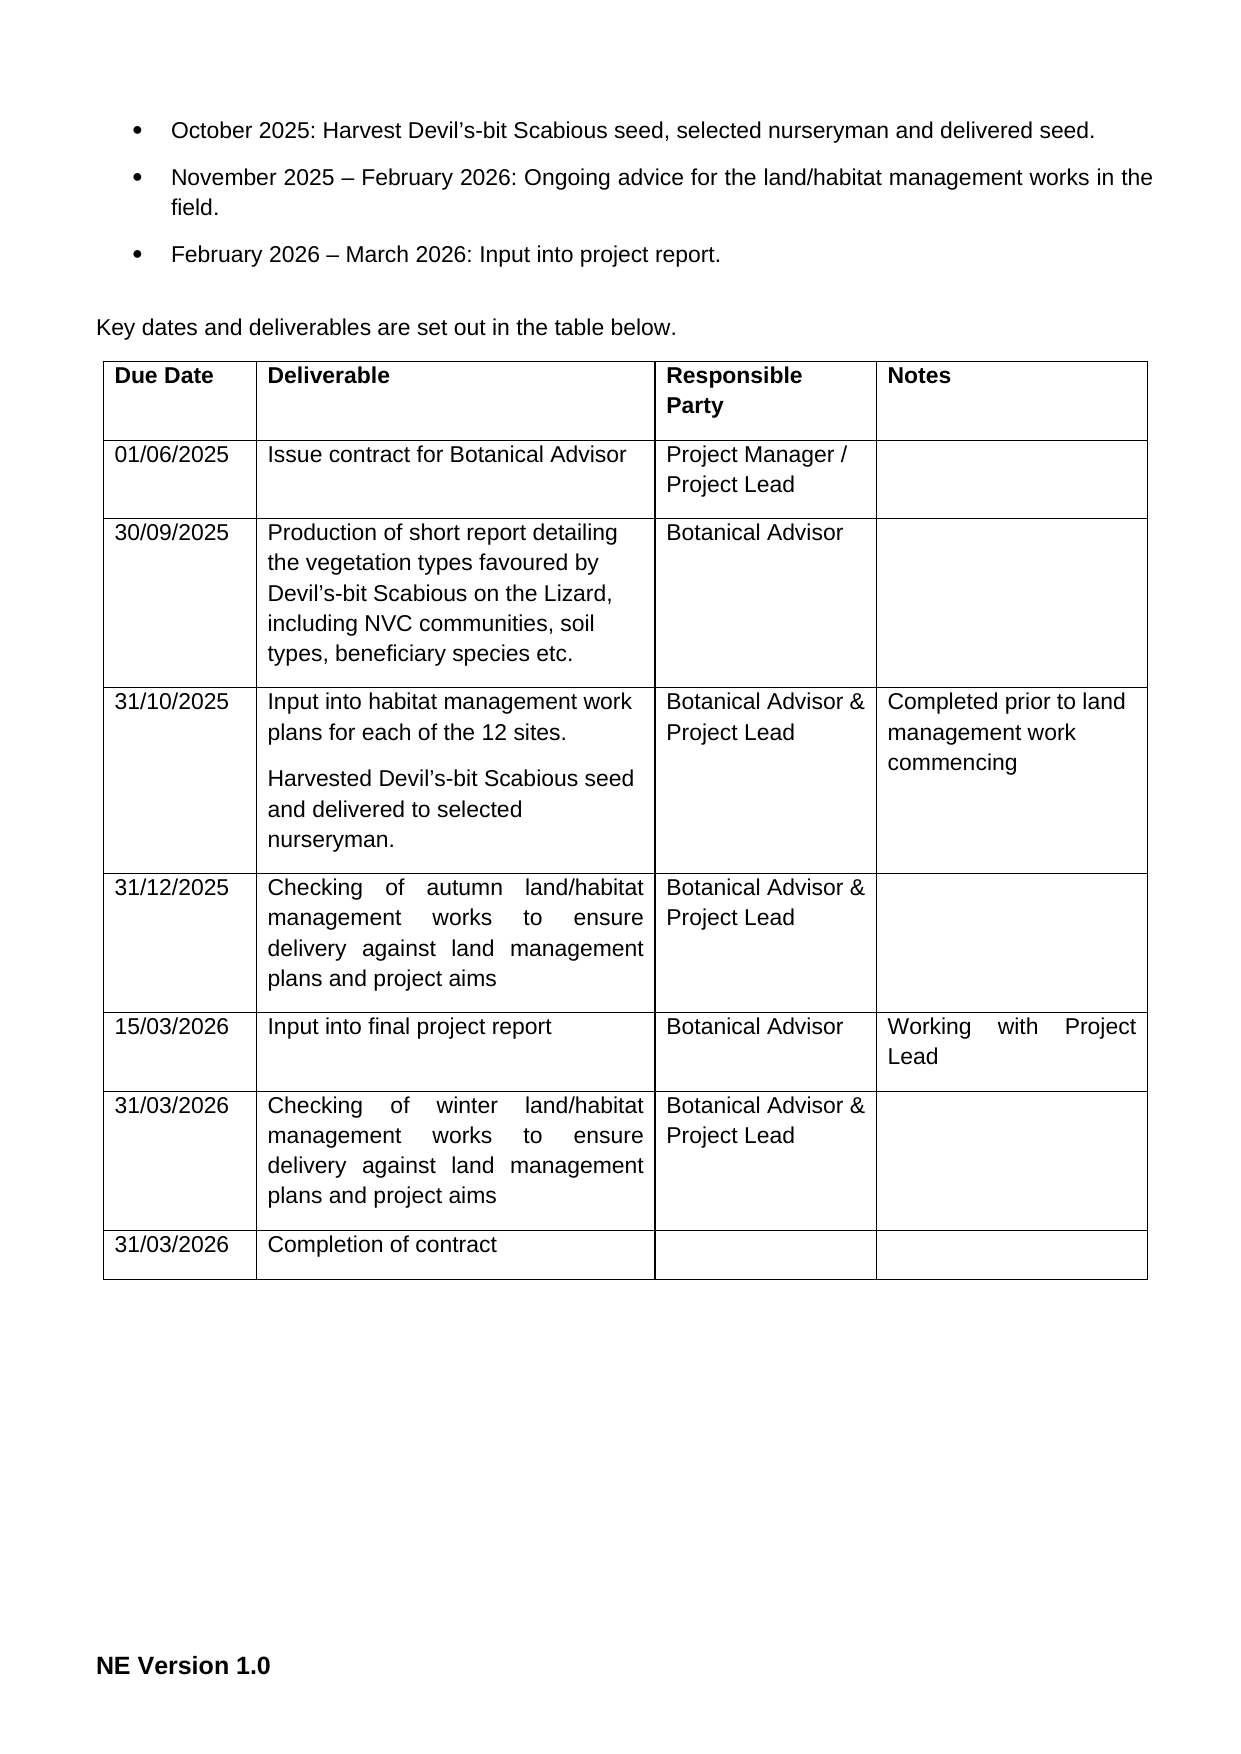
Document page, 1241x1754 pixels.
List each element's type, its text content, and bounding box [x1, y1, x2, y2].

text Key dates and deliverables are set out in the table below. [96, 314, 1154, 341]
table_cell Input into final project report [257, 1013, 654, 1091]
table_cell 31/12/2025 [104, 874, 256, 1012]
table_cell [877, 1092, 1147, 1229]
table_cell 31/10/2025 [104, 688, 256, 873]
table_header Notes [877, 362, 1147, 439]
table_cell Completed prior to land management work commencing [877, 688, 1147, 873]
table_cell Completion of contract [257, 1231, 654, 1279]
list October 2025: Harvest Devil’s-bit Scabious seed, selected nurseryman and delivered seed. [133, 117, 1154, 143]
table_cell [877, 519, 1147, 687]
table_cell 15/03/2026 [104, 1013, 256, 1091]
table_cell Project Manager / Project Lead [656, 441, 876, 518]
table_cell Issue contract for Botanical Advisor [257, 441, 654, 518]
list November 2025 – February 2026: Ongoing advice for the land/habitat management works in the field. [133, 164, 1154, 220]
table_cell Botanical Advisor [656, 1013, 876, 1091]
table_cell Checking of autumn land/habitat management works to ensure delivery against land management plans and project aims [257, 874, 654, 1012]
table_cell [877, 874, 1147, 1012]
table_cell Botanical Advisor & Project Lead [656, 688, 876, 873]
table_cell 31/03/2026 [104, 1231, 256, 1279]
table_header Responsible Party [656, 362, 876, 439]
list February 2026 – March 2026: Input into project report. [133, 241, 1154, 267]
table_header Due Date [104, 362, 256, 439]
table_cell Input into habitat management work plans for each of the 12 sites. Harvested Devil’s-bit Scabious seed and delivered to selected nurseryman. [257, 688, 654, 873]
table_cell 30/09/2025 [104, 519, 256, 687]
table_cell Botanical Advisor [656, 519, 876, 687]
table_cell [877, 1231, 1147, 1279]
table_cell Botanical Advisor & Project Lead [656, 1092, 876, 1229]
table_cell [656, 1231, 876, 1279]
table_cell [877, 441, 1147, 518]
table_cell Production of short report detailing the vegetation types favoured by Devil’s-bit Scabious on the Lizard, including NVC communities, soil types, beneficiary species etc. [257, 519, 654, 687]
table_cell Botanical Advisor & Project Lead [656, 874, 876, 1012]
table_header Deliverable [257, 362, 654, 439]
table_cell 01/06/2025 [104, 441, 256, 518]
table_cell Working with Project Lead [877, 1013, 1147, 1091]
table_cell Checking of winter land/habitat management works to ensure delivery against land management plans and project aims [257, 1092, 654, 1229]
table_cell 31/03/2026 [104, 1092, 256, 1229]
